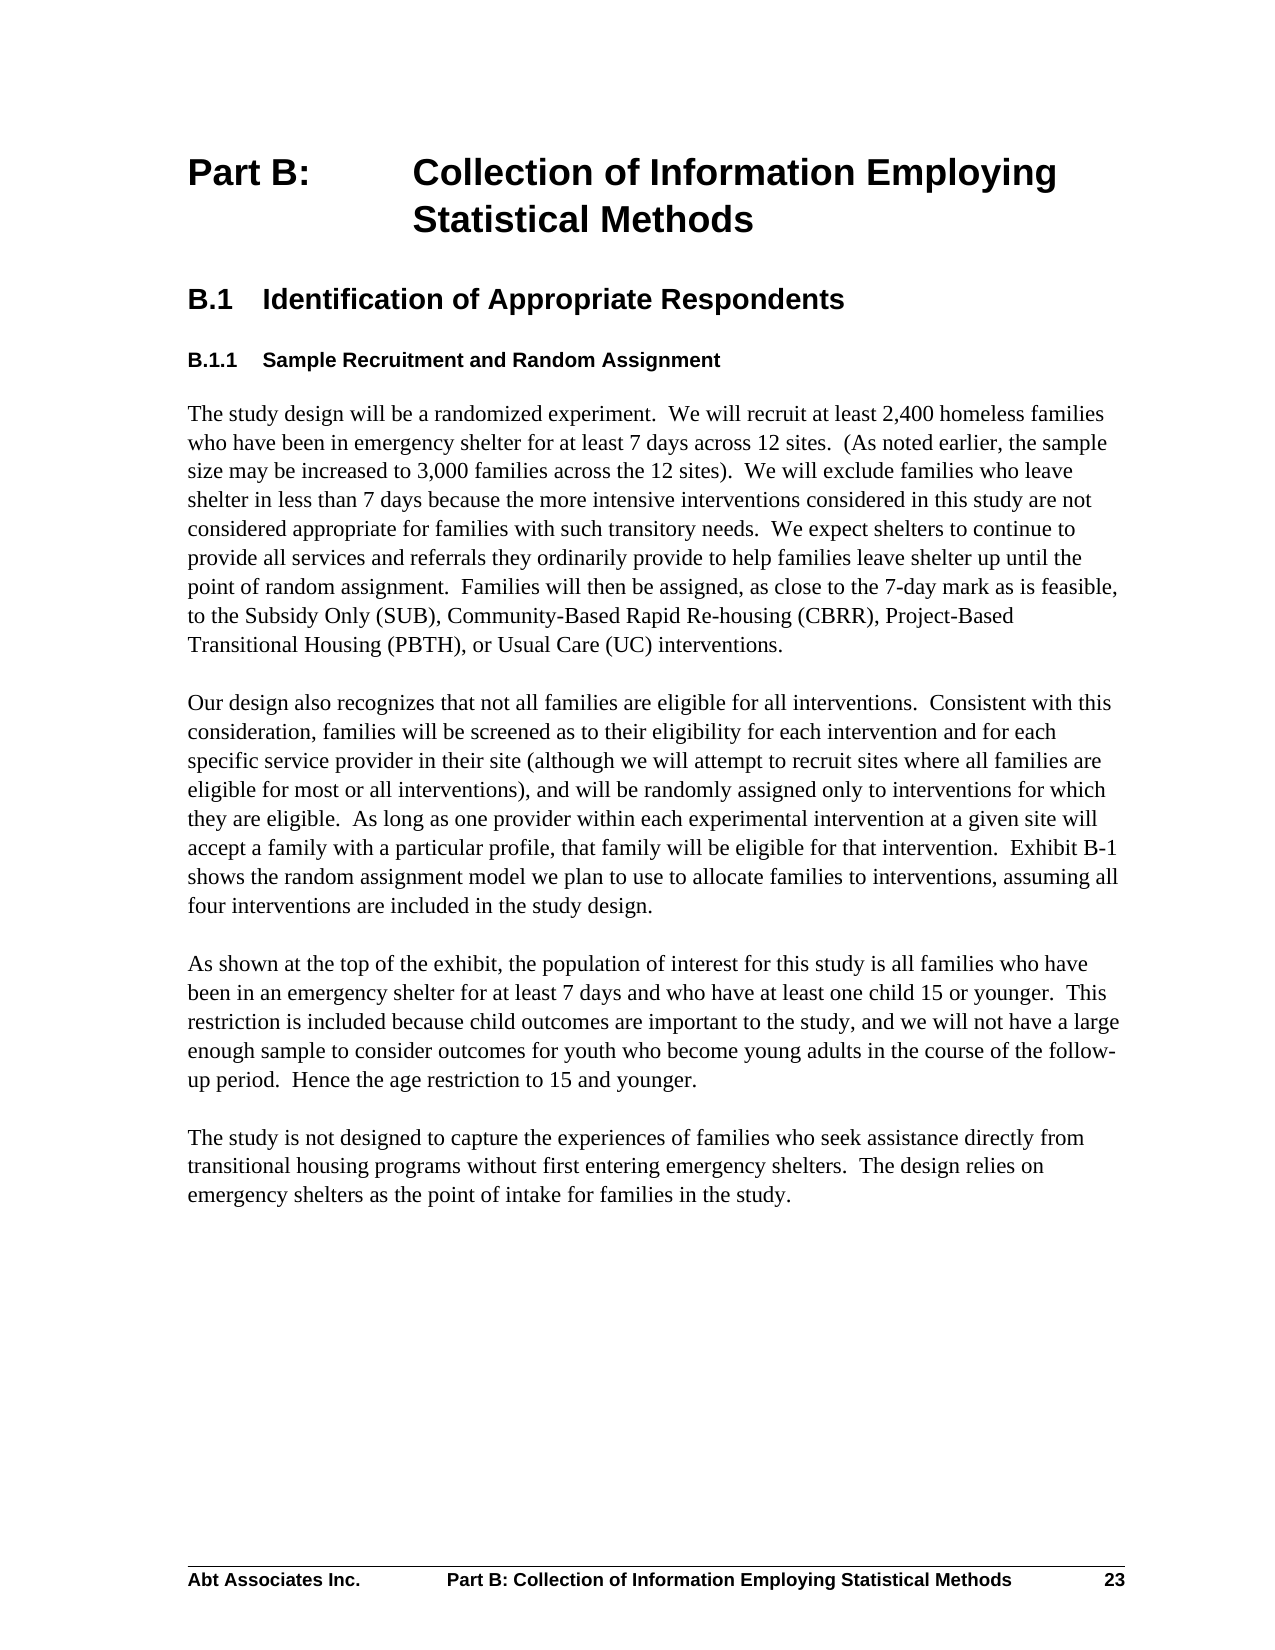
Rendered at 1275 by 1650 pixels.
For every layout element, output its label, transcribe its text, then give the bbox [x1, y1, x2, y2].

text The study design will be a randomized experiment. We will recruit at least 2,400 homeless families who have been in emergency shelter for at least 7 days across 12 sites. (As noted earlier, the sample size may be increased to 3,000 families across the 12 sites). We will exclude families who leave shelter in less than 7 days because the more intensive interventions considered in this study are not considered appropriate for families with such transitory needs. We expect shelters to continue to provide all services and referrals they ordinarily provide to help families leave shelter up until the point of random assignment. Families will then be assigned, as close to the 7-day mark as is feasible, to the Subsidy Only (SUB), Community-Based Rapid Re-housing (CBRR), Project-Based Transitional Housing (PBTH), or Usual Care (UC) interventions. [187, 400, 1125, 658]
text B.1 Identification of Appropriate Respondents [187, 282, 1125, 316]
text Part B: Collection of Information Employing Statistical Methods [187, 150, 1125, 241]
text The study is not designed to capture the experiences of families who seek assistance directly from transitional housing programs without first entering emergency shelters. The design relies on emergency shelters as the point of intake for families in the study. [187, 1124, 1125, 1208]
text As shown at the top of the exhibit, the population of interest for this study is all families who have been in an emergency shelter for at least 7 days and who have at least one child 15 or younger. This restriction is included because child outcomes are important to the study, and we will not have a large enough sample to consider outcomes for youth who become young adults in the course of the follow-up period. Hence the age restriction to 15 and younger. [187, 950, 1125, 1092]
text Our design also recognizes that not all families are eligible for all interventions. Consistent with this consideration, families will be screened as to their eligibility for each intervention and for each specific service provider in their site (although we will attempt to recruit sites where all families are eligible for most or all interventions), and will be randomly assigned only to interventions for which they are eligible. As long as one provider within each experimental intervention at a given site will accept a family with a particular profile, that family will be eligible for that intervention. Exhibit B-1 shows the random assignment model we plan to use to allocate families to interventions, assuming all four interventions are included in the study design. [187, 689, 1125, 918]
text B.1.1 Sample Recruitment and Random Assignment [187, 348, 1125, 372]
